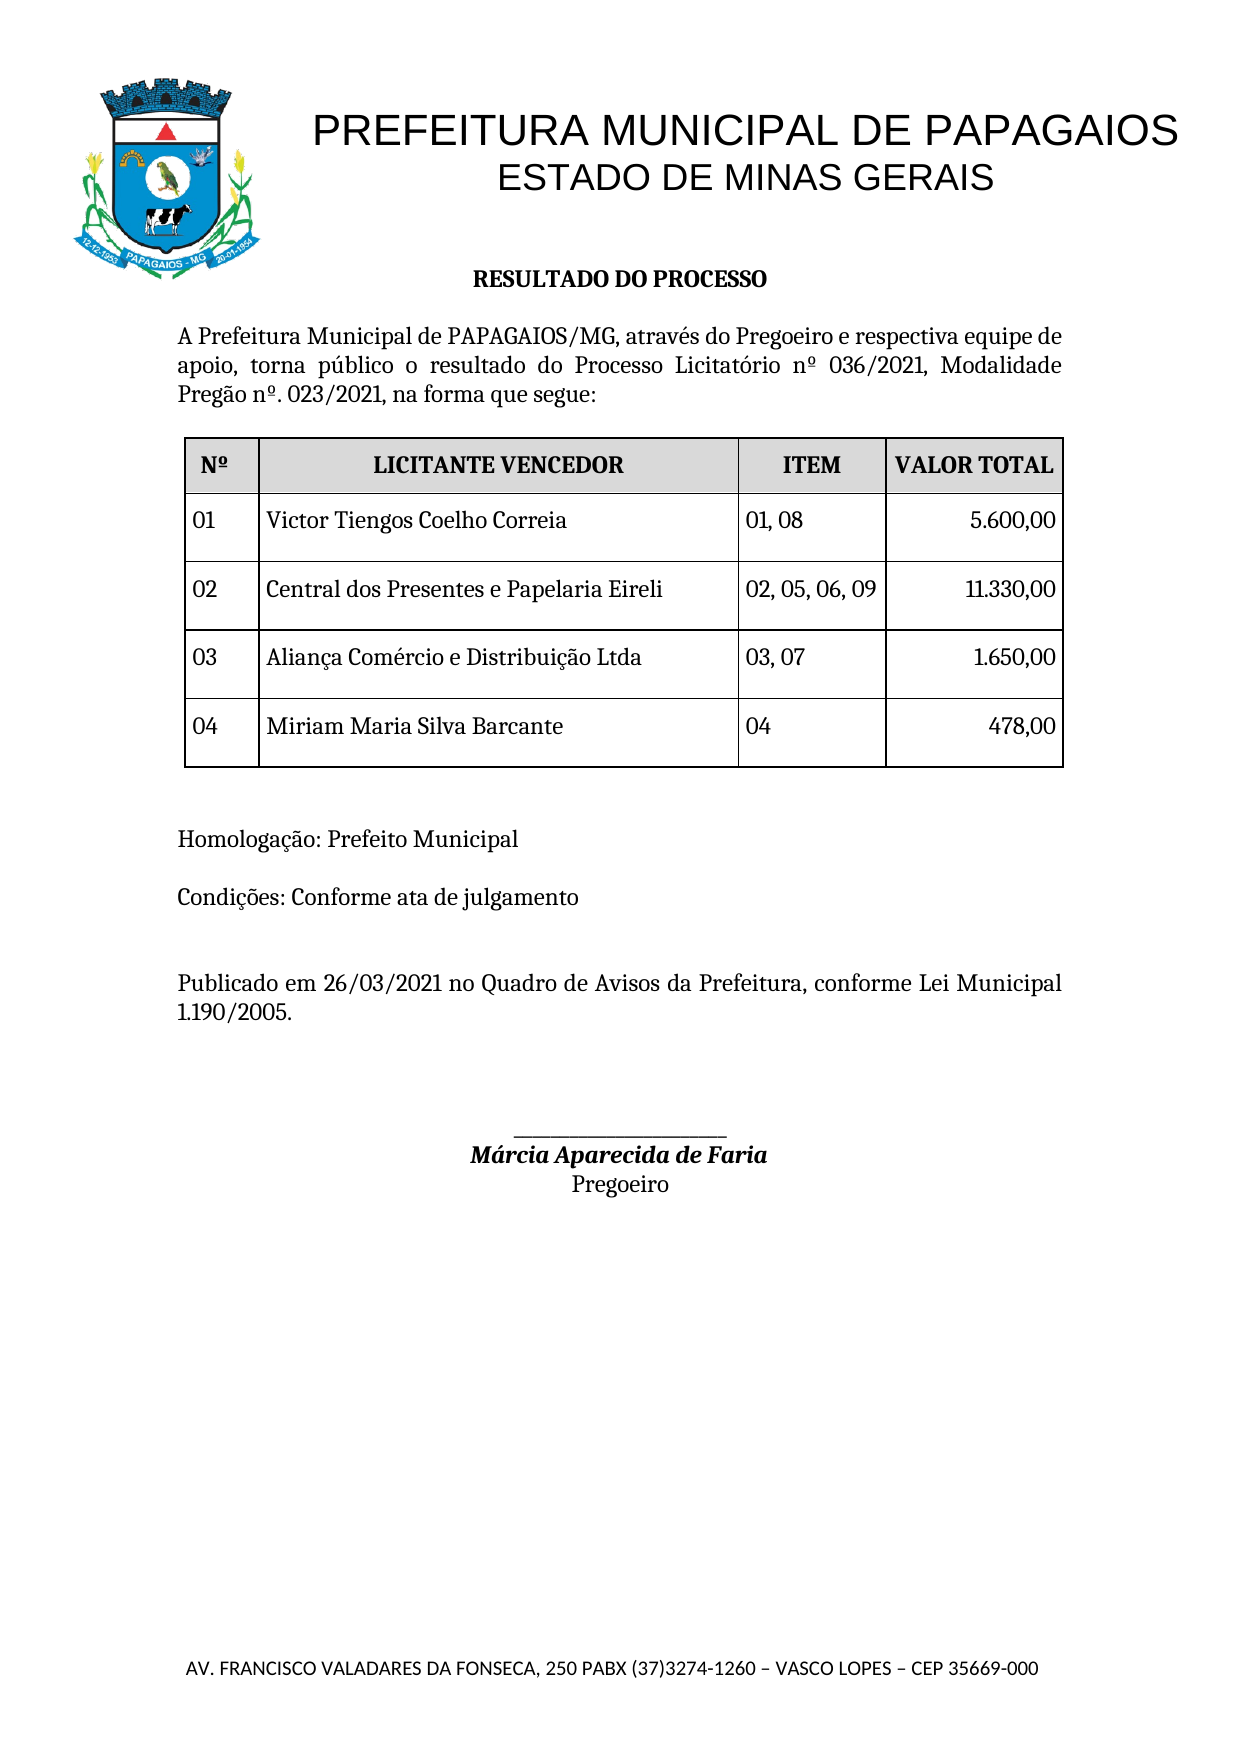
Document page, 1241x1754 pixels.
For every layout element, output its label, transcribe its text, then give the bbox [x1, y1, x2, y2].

picture [72, 73, 262, 281]
table_cell 01 [186, 494, 258, 561]
table_cell 11.330,00 [887, 562, 1062, 629]
table_cell 5.600,00 [887, 494, 1062, 561]
table_cell 03, 07 [739, 631, 885, 698]
text Márcia Aparecida de Faria [177, 1141, 1063, 1170]
table_cell 01, 08 [739, 494, 885, 561]
table_header Nº [186, 439, 258, 492]
table_cell 02 [186, 562, 258, 629]
table_cell Aliança Comércio e Distribuição Ltda [260, 631, 738, 698]
table_header VALOR TOTAL [887, 439, 1062, 492]
table_cell 02, 05, 06, 09 [739, 562, 885, 629]
text _______________________ [177, 1113, 1063, 1141]
table_cell Miriam Maria Silva Barcante [260, 699, 738, 766]
table_cell 04 [186, 699, 258, 766]
picture [191, 255, 205, 263]
table_cell 04 [739, 699, 885, 766]
picture [237, 240, 252, 250]
table_cell Central dos Presentes e Papelaria Eireli [260, 562, 738, 629]
table_cell 478,00 [887, 699, 1062, 766]
text Pregoeiro [177, 1170, 1063, 1199]
text A Prefeitura Municipal de PAPAGAIOS/MG, através do Pregoeiro e respectiva equipe de apoio, torna público o resultado do Processo Licitatório nº 036/2021, Modalidade Pregão nº. 023/2021, na forma que segue: [177, 322, 1063, 408]
text Condições: Conforme ata de julgamento [177, 883, 1063, 911]
table_cell 03 [186, 631, 258, 698]
text Homologação: Prefeito Municipal [177, 825, 1063, 854]
table_cell 1.650,00 [887, 631, 1062, 698]
table_header LICITANTE VENCEDOR [260, 439, 738, 492]
text Publicado em 26/03/2021 no Quadro de Avisos da Prefeitura, conforme Lei Municipal 1.190/2005. [177, 969, 1063, 1026]
table_cell Victor Tiengos Coelho Correia [260, 494, 738, 561]
picture [217, 256, 225, 262]
table_header ITEM [739, 439, 885, 492]
text RESULTADO DO PROCESSO [177, 264, 1063, 293]
